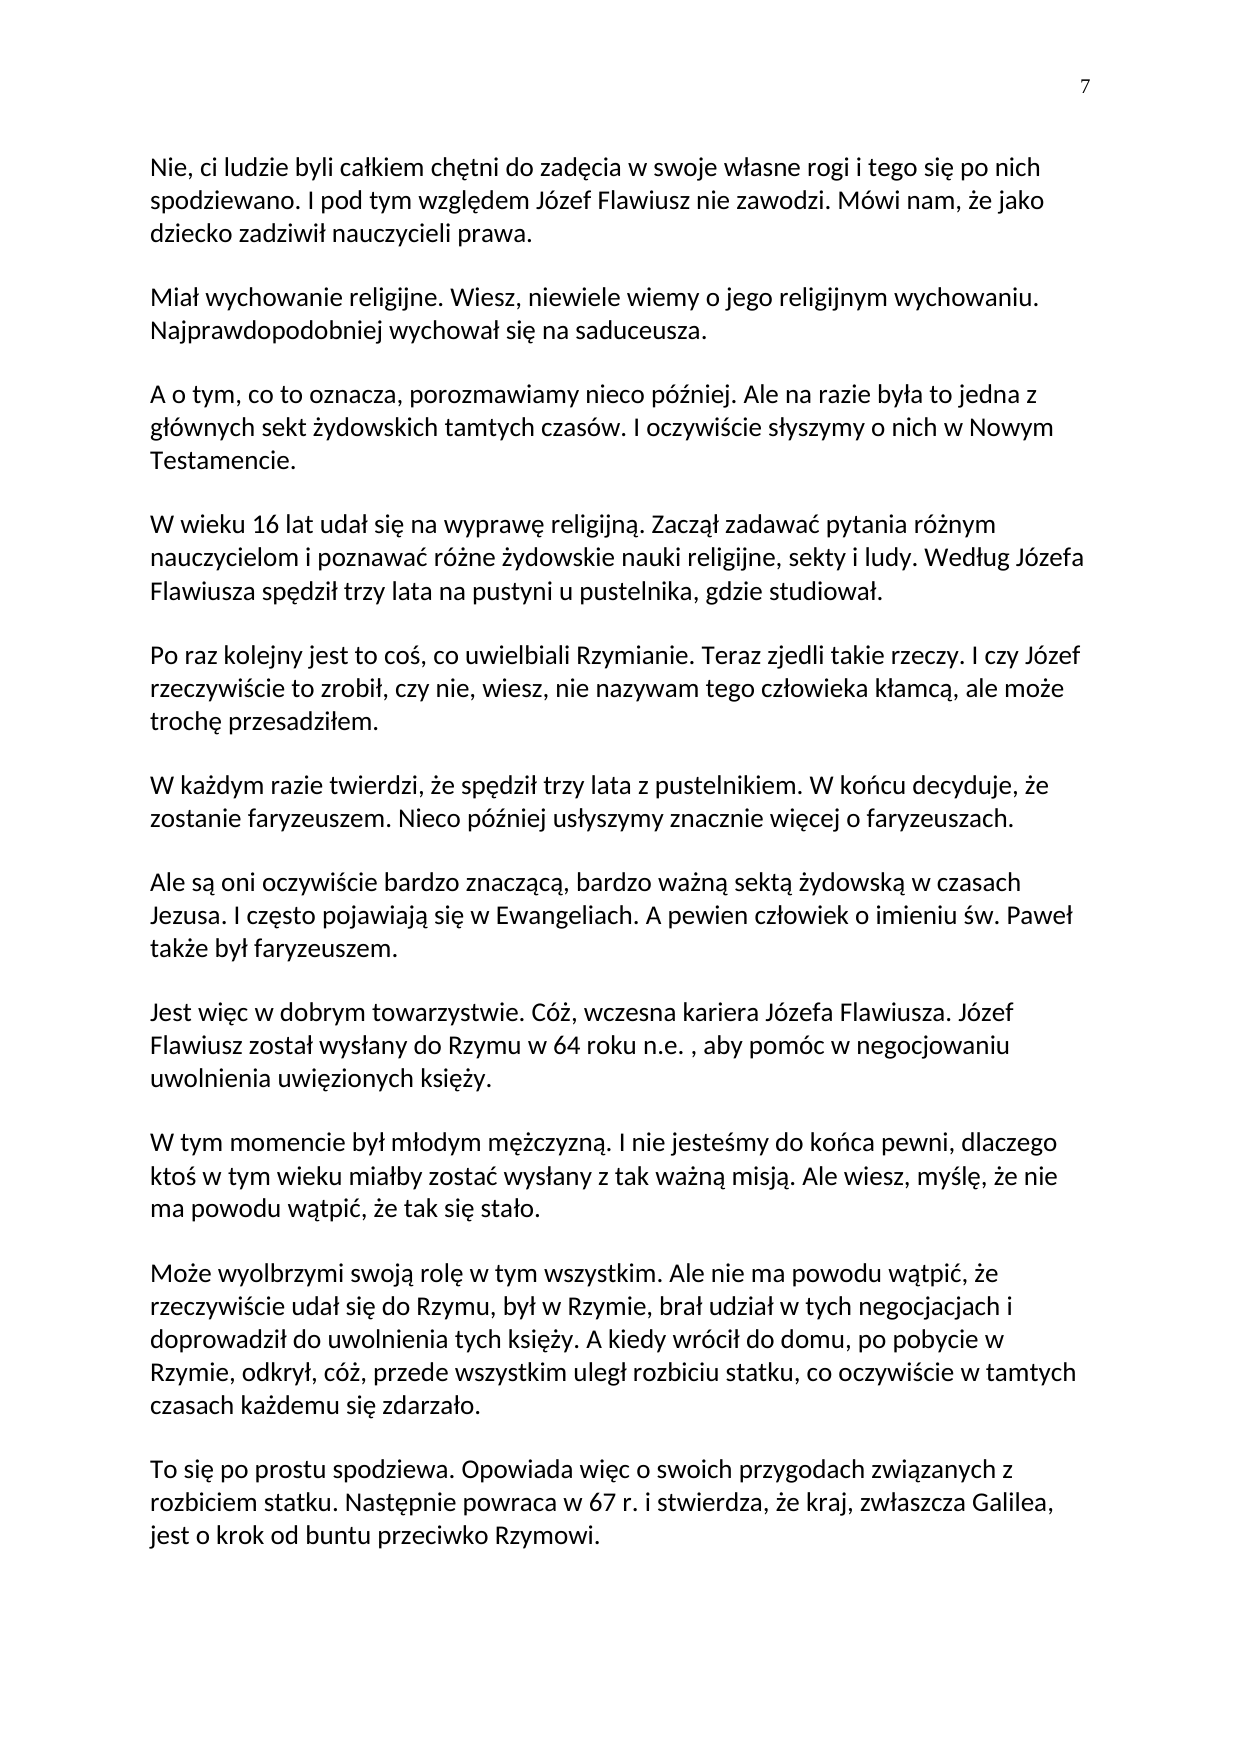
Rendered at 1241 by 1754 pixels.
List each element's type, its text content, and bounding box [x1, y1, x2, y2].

text Nie, ci ludzie byli całkiem chętni do zadęcia w swoje własne rogi i tego się po nich spodziewano. I pod tym względem Józef Flawiusz nie zawodzi. Mówi nam, że jako dziecko zadziwił nauczycieli prawa. [150, 150, 1090, 249]
text A o tym, co to oznacza, porozmawiamy nieco później. Ale na razie była to jedna z głównych sekt żydowskich tamtych czasów. I oczywiście słyszymy o nich w Nowym Testamencie. [150, 377, 1090, 476]
text Ale są oni oczywiście bardzo znaczącą, bardzo ważną sektą żydowską w czasach Jezusa. I często pojawiają się w Ewangeliach. A pewien człowiek o imieniu św. Paweł także był faryzeuszem. [150, 865, 1090, 964]
text Jest więc w dobrym towarzystwie. Cóż, wczesna kariera Józefa Flawiusza. Józef Flawiusz został wysłany do Rzymu w 64 roku n.e. , aby pomóc w negocjowaniu uwolnienia uwięzionych księży. [150, 995, 1090, 1094]
text Po raz kolejny jest to coś, co uwielbiali Rzymianie. Teraz zjedli takie rzeczy. I czy Józef rzeczywiście to zrobił, czy nie, wiesz, nie nazywam tego człowieka kłamcą, ale może trochę przesadziłem. [150, 638, 1090, 737]
text To się po prostu spodziewa. Opowiada więc o swoich przygodach związanych z rozbiciem statku. Następnie powraca w 67 r. i stwierdza, że kraj, zwłaszcza Galilea, jest o krok od buntu przeciwko Rzymowi. [150, 1452, 1090, 1551]
text W tym momencie był młodym mężczyzną. I nie jesteśmy do końca pewni, dlaczego ktoś w tym wieku miałby zostać wysłany z tak ważną misją. Ale wiesz, myślę, że nie ma powodu wątpić, że tak się stało. [150, 1126, 1090, 1225]
text W każdym razie twierdzi, że spędził trzy lata z pustelnikiem. W końcu decyduje, że zostanie faryzeuszem. Nieco później usłyszymy znacznie więcej o faryzeuszach. [150, 768, 1090, 834]
text W wieku 16 lat udał się na wyprawę religijną. Zaczął zadawać pytania różnym nauczycielom i poznawać różne żydowskie nauki religijne, sekty i ludy. Według Józefa Flawiusza spędził trzy lata na pustyni u pustelnika, gdzie studiował. [150, 508, 1090, 607]
text Miał wychowanie religijne. Wiesz, niewiele wiemy o jego religijnym wychowaniu. Najprawdopodobniej wychował się na saduceusza. [150, 280, 1090, 346]
text Może wyolbrzymi swoją rolę w tym wszystkim. Ale nie ma powodu wątpić, że rzeczywiście udał się do Rzymu, był w Rzymie, brał udział w tych negocjacjach i doprowadził do uwolnienia tych księży. A kiedy wrócił do domu, po pobycie w Rzymie, odkrył, cóż, przede wszystkim uległ rozbiciu statku, co oczywiście w tamtych czasach każdemu się zdarzało. [150, 1256, 1090, 1421]
